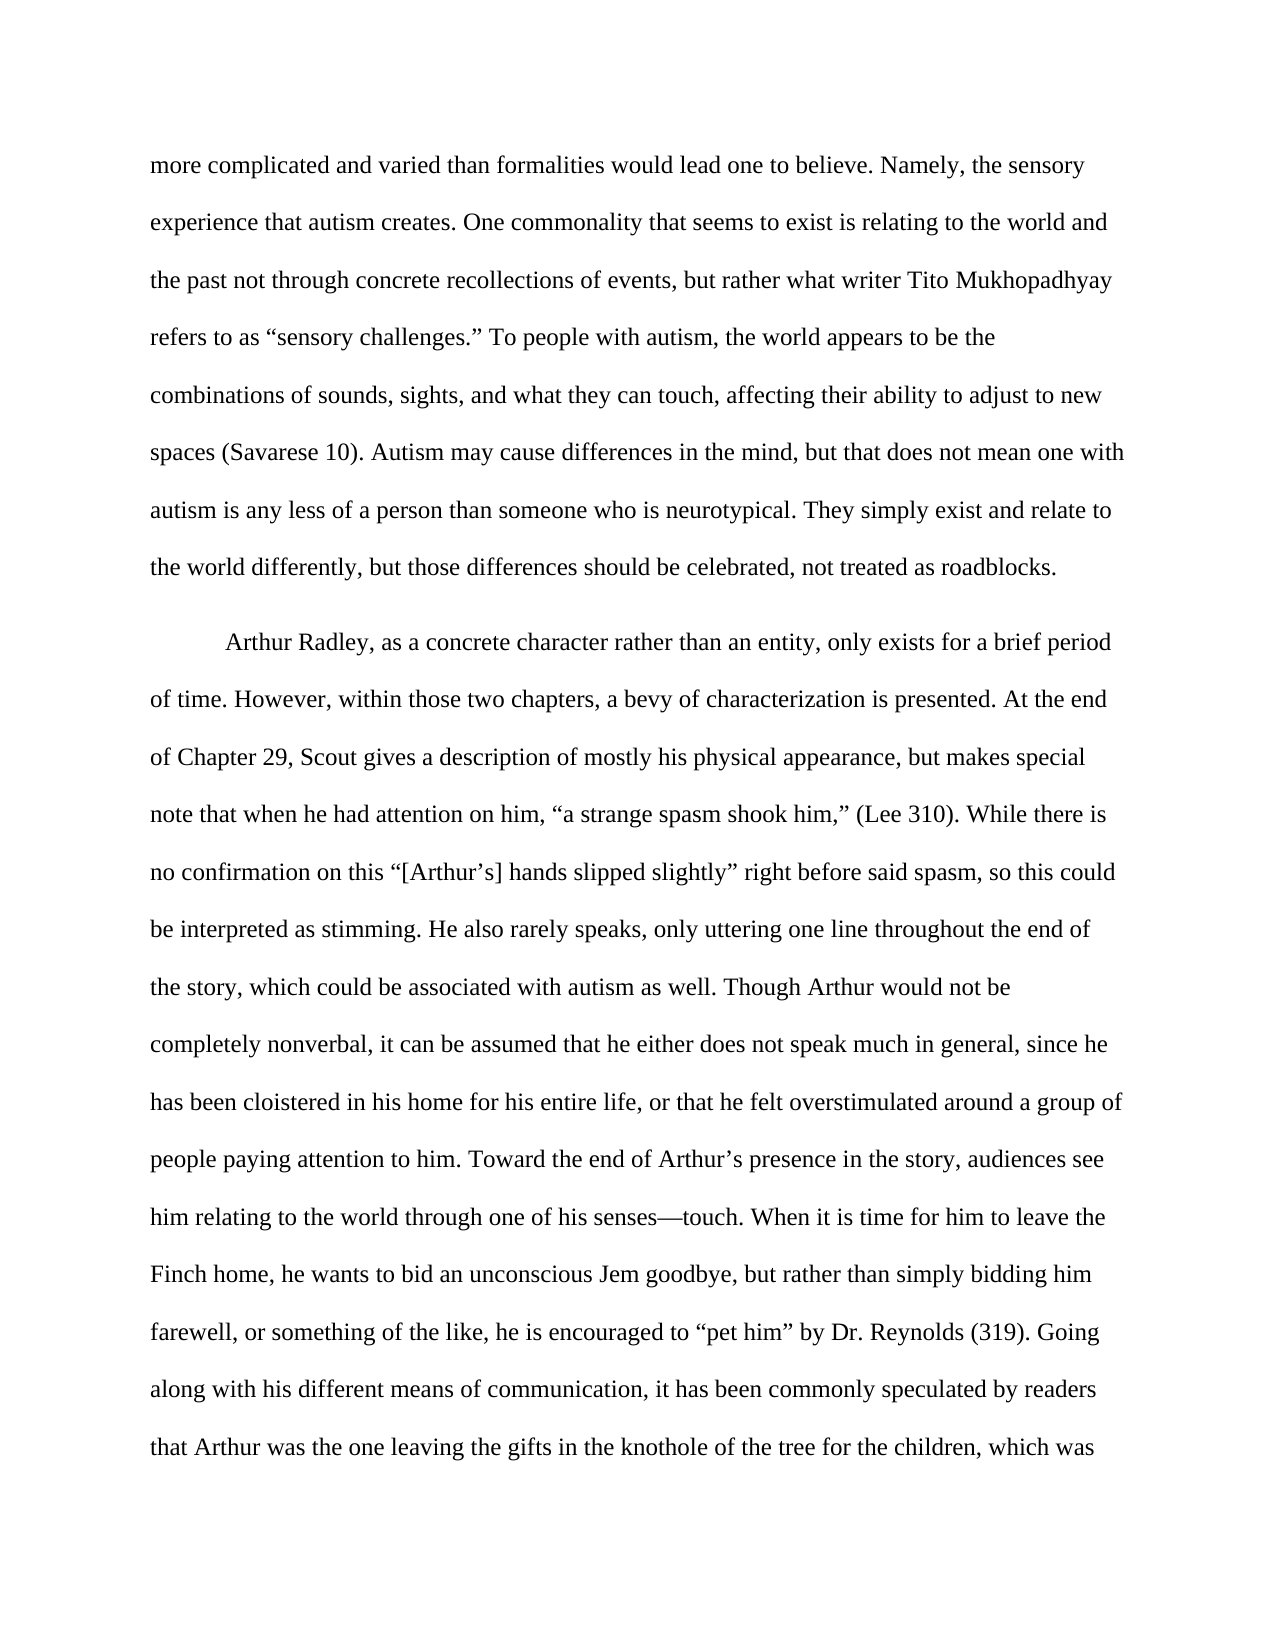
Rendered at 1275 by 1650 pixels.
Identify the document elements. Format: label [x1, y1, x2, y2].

text [150, 627, 1125, 1460]
text [150, 150, 1125, 581]
